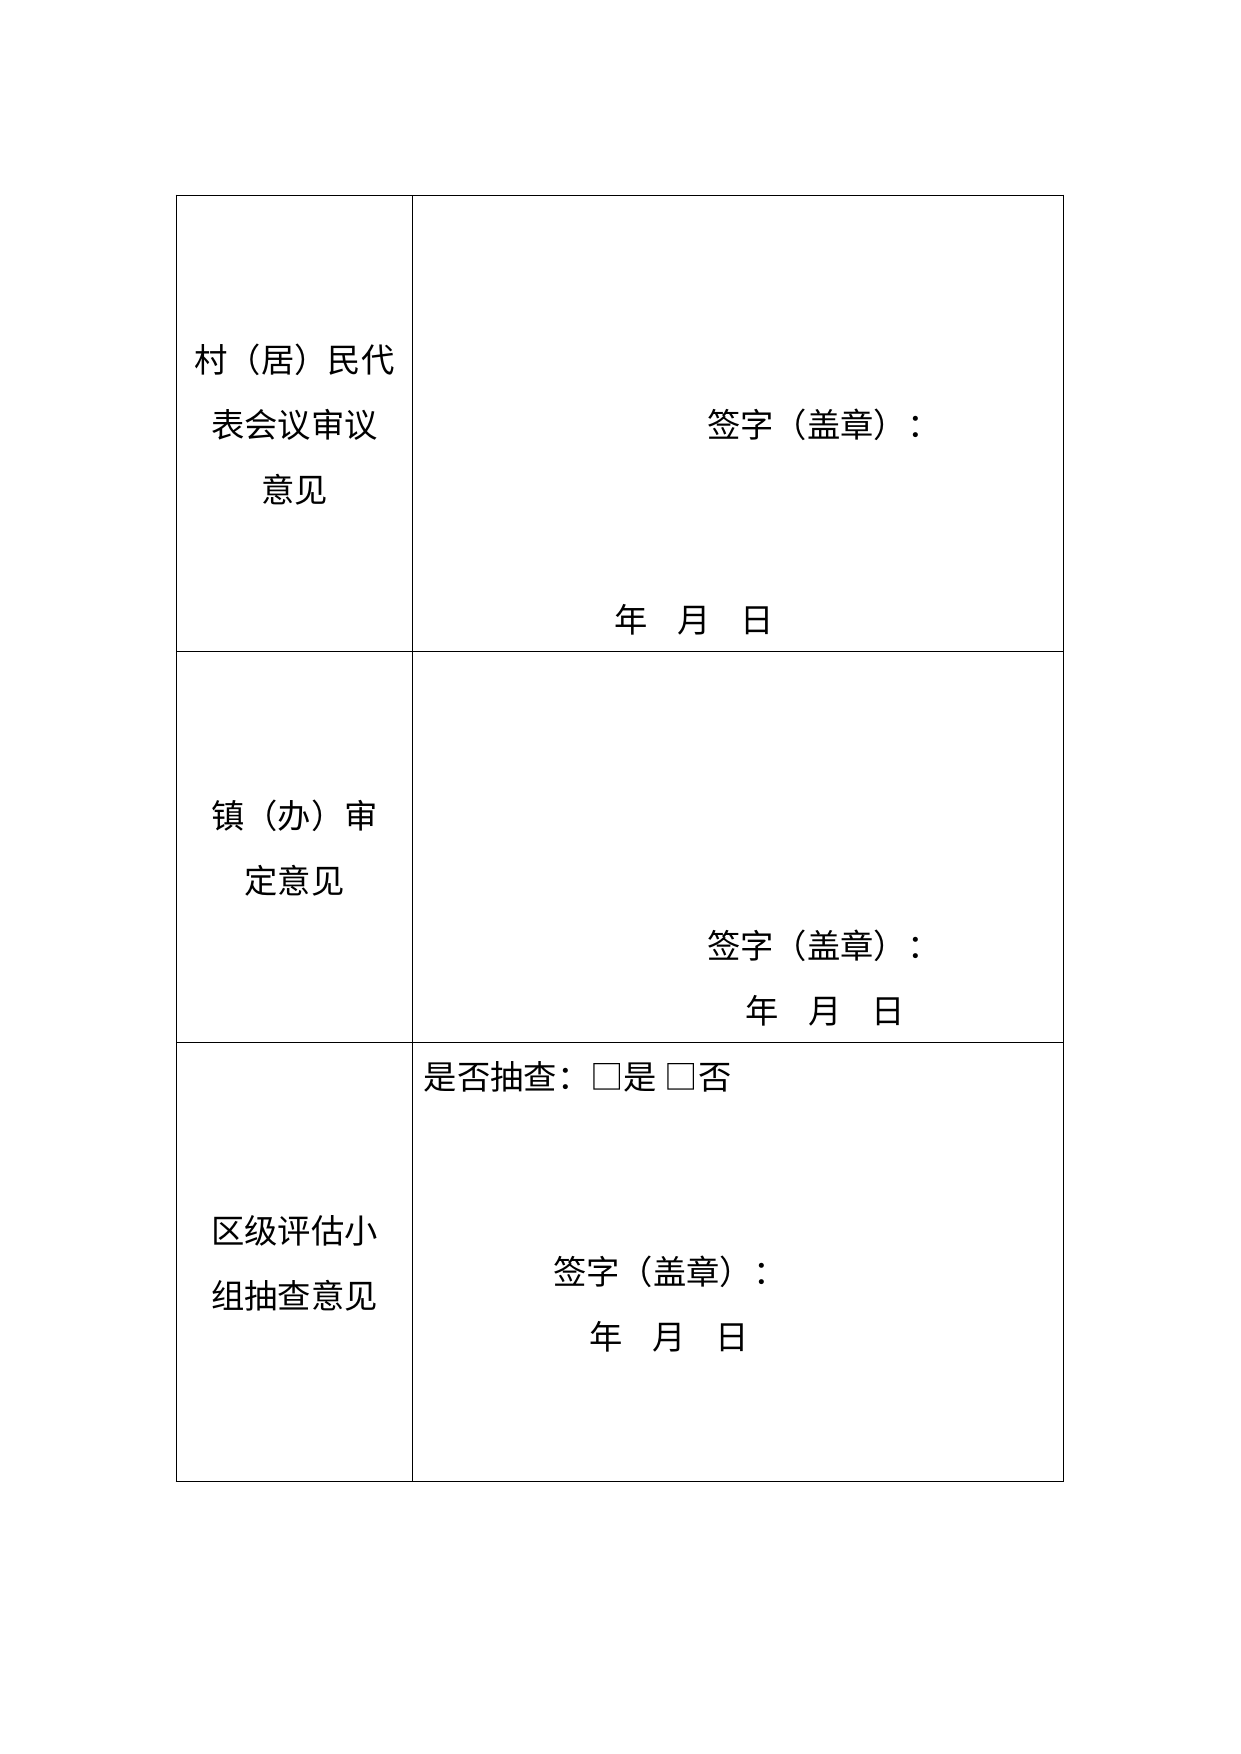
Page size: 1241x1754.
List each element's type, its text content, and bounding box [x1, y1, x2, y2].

table_cell 区级评估小组抽查意见 [177, 1043, 412, 1481]
table_cell 是否抽查：□是 □否 签字（盖章）： 年 月 日 [413, 1043, 1063, 1481]
table_cell 签字（盖章）： 年 月 日 [413, 652, 1063, 1042]
table_cell 镇（办）审定意见 [177, 652, 412, 1042]
table_header 村（居）民代表会议审议 意见 [177, 196, 412, 651]
table_header 签字（盖章）： 年 月 日 [413, 196, 1063, 651]
